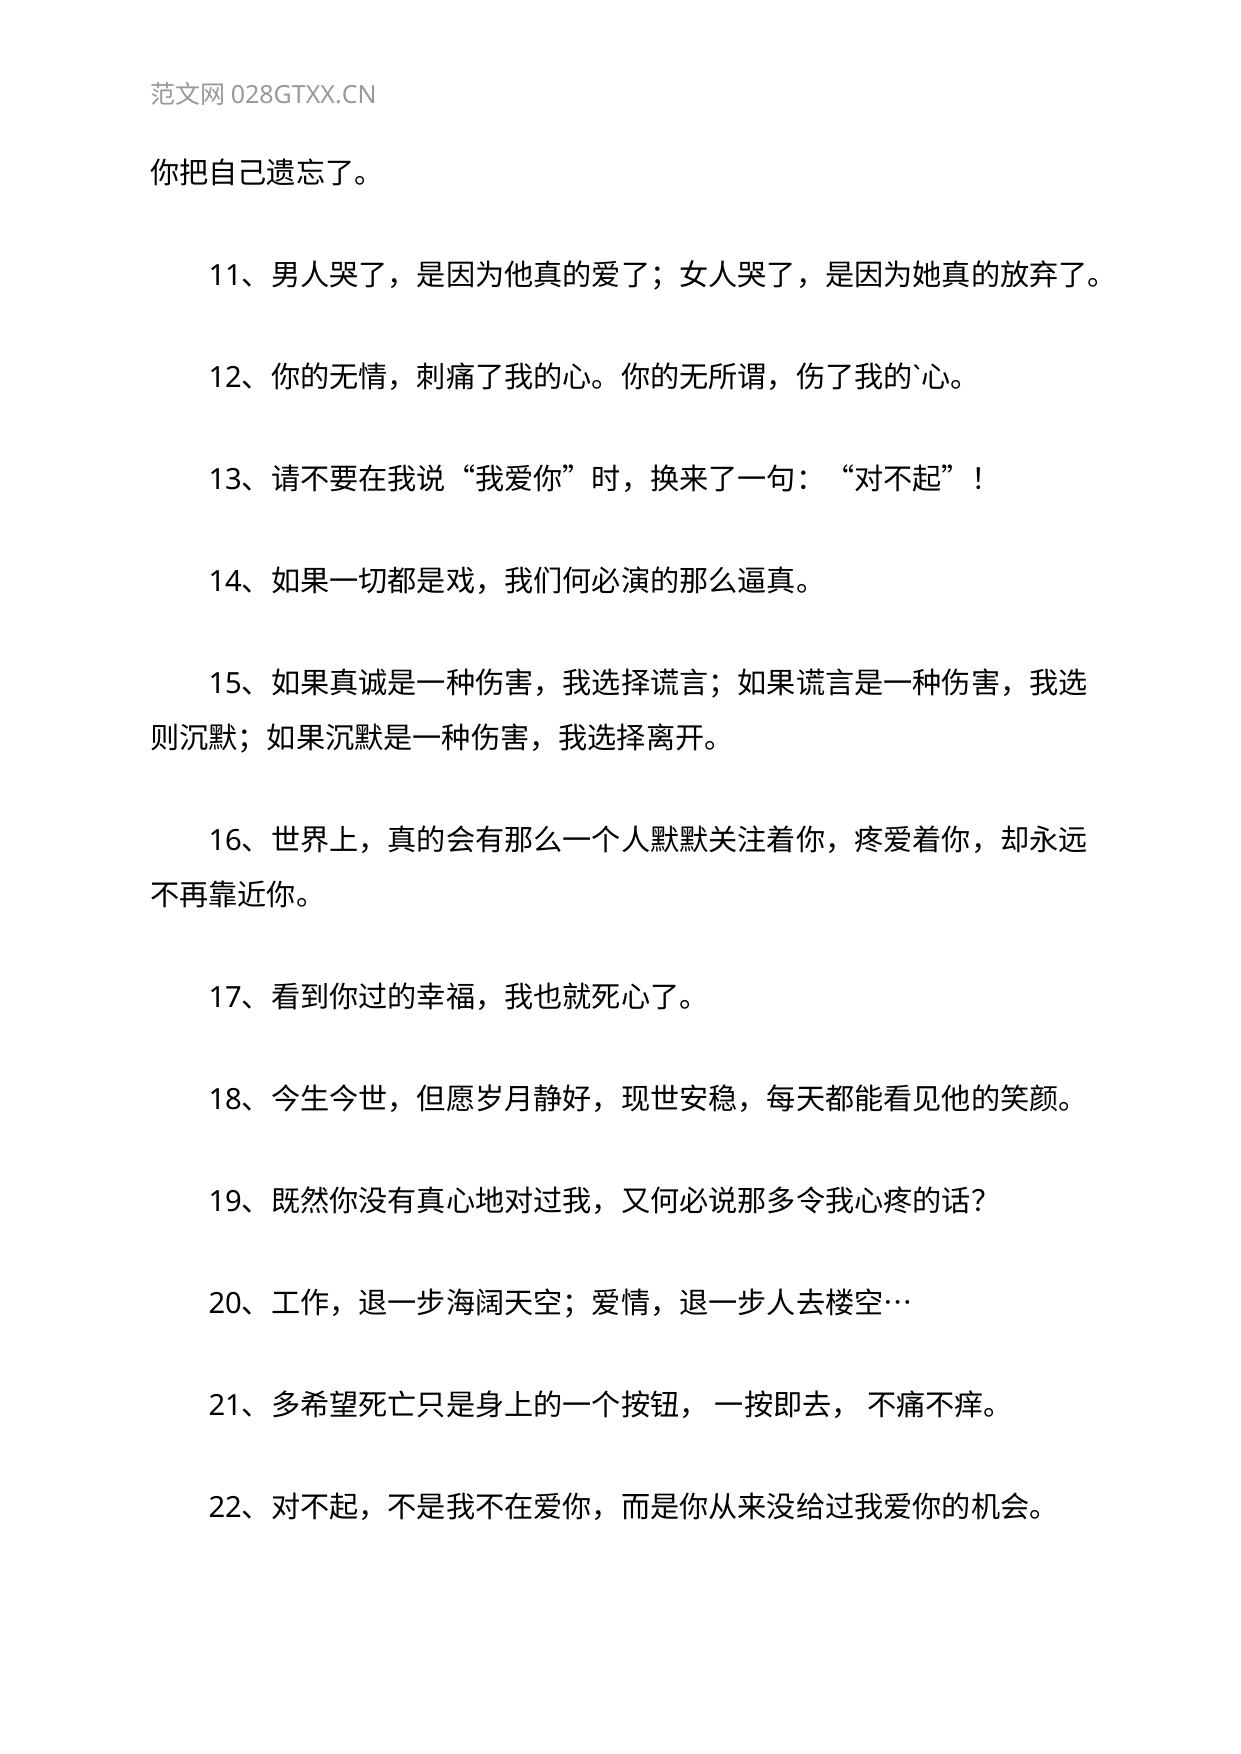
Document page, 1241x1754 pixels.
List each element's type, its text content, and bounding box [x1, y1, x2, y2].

text 16、世界上，真的会有那么一个人默默关注着你，疼爱着你，却永远不再靠近你。 [150, 816, 1090, 914]
text 18、今生今世，但愿岁月静好，现世安稳，每天都能看见他的笑颜。 [150, 1075, 1090, 1118]
text 17、看到你过的幸福，我也就死心了。 [150, 973, 1090, 1016]
text 20、工作，退一步海阔天空；爱情，退一步人去楼空… [150, 1279, 1090, 1322]
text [150, 150, 1090, 192]
text 21、多希望死亡只是身上的一个按钮， 一按即去， 不痛不痒。 [150, 1381, 1090, 1423]
text 14、如果一切都是戏，我们何必演的那么逼真。 [150, 558, 1090, 600]
text 22、对不起，不是我不在爱你，而是你从来没给过我爱你的机会。 [150, 1483, 1090, 1526]
text 12、你的无情，刺痛了我的心。你的无所谓，伤了我的`心。 [150, 354, 1090, 396]
text 19、既然你没有真心地对过我，又何必说那多令我心疼的话？ [150, 1177, 1090, 1219]
text 11、男人哭了，是因为他真的爱了；女人哭了，是因为她真的放弃了。 [150, 252, 1090, 294]
text 15、如果真诚是一种伤害，我选择谎言；如果谎言是一种伤害，我选则沉默；如果沉默是一种伤害，我选择离开。 [150, 660, 1090, 757]
text 13、请不要在我说“我爱你”时，换来了一句：“对不起”！ [150, 456, 1090, 498]
